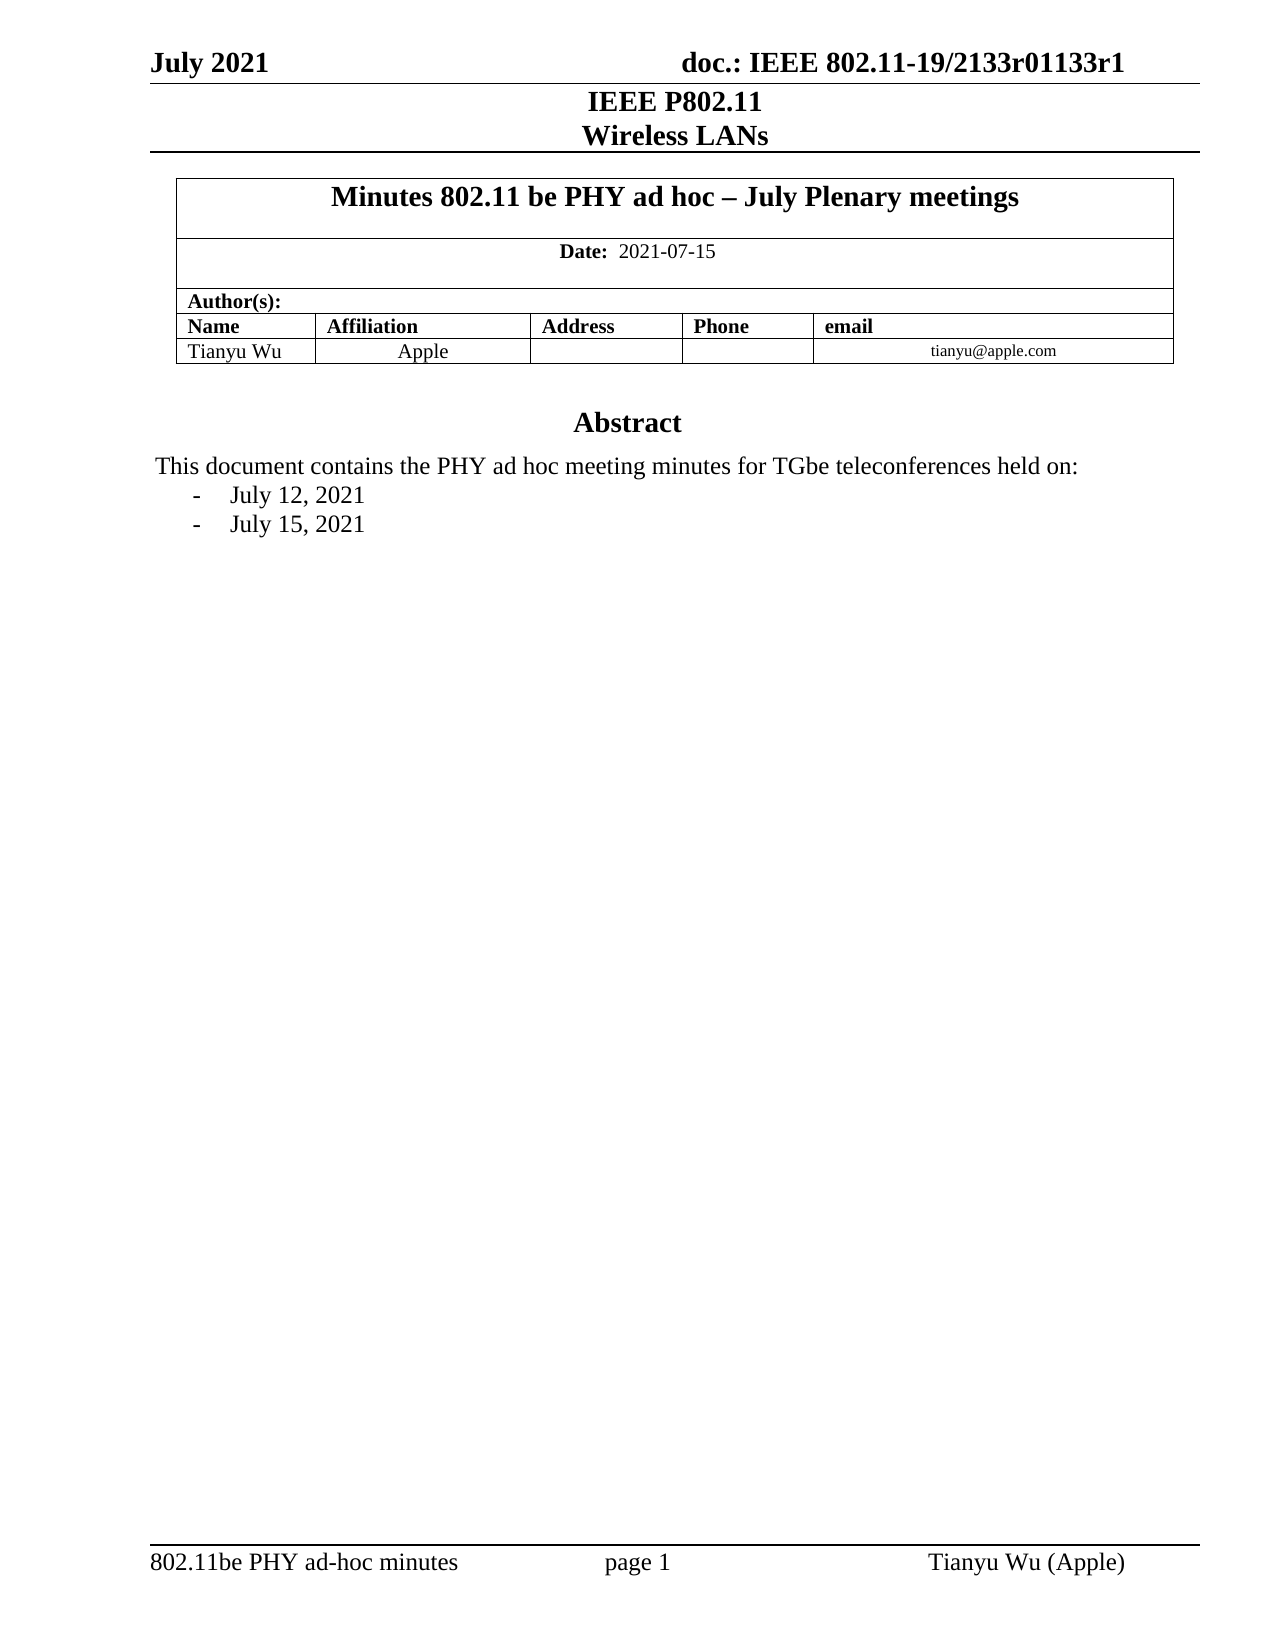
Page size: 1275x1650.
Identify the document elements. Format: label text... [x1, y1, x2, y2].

table_cell Name [177, 314, 315, 338]
table_cell [683, 339, 813, 363]
table_cell Tianyu Wu [177, 339, 315, 363]
table_cell Author(s): [177, 289, 1173, 313]
table_cell email [814, 314, 1173, 338]
table_cell tianyu@apple.com [814, 339, 1173, 363]
table_cell Apple [316, 339, 530, 363]
table_header Minutes 802.11 be PHY ad hoc – July Plenary meetings [177, 179, 1173, 237]
table_cell Address [531, 314, 682, 338]
text IEEE P802.11 Wireless LANs [150, 84, 1200, 151]
table_cell Date: 2021-07-15 [177, 239, 1173, 288]
table_cell Affiliation [316, 314, 530, 338]
table_cell Phone [683, 314, 813, 338]
table_cell [531, 339, 682, 363]
